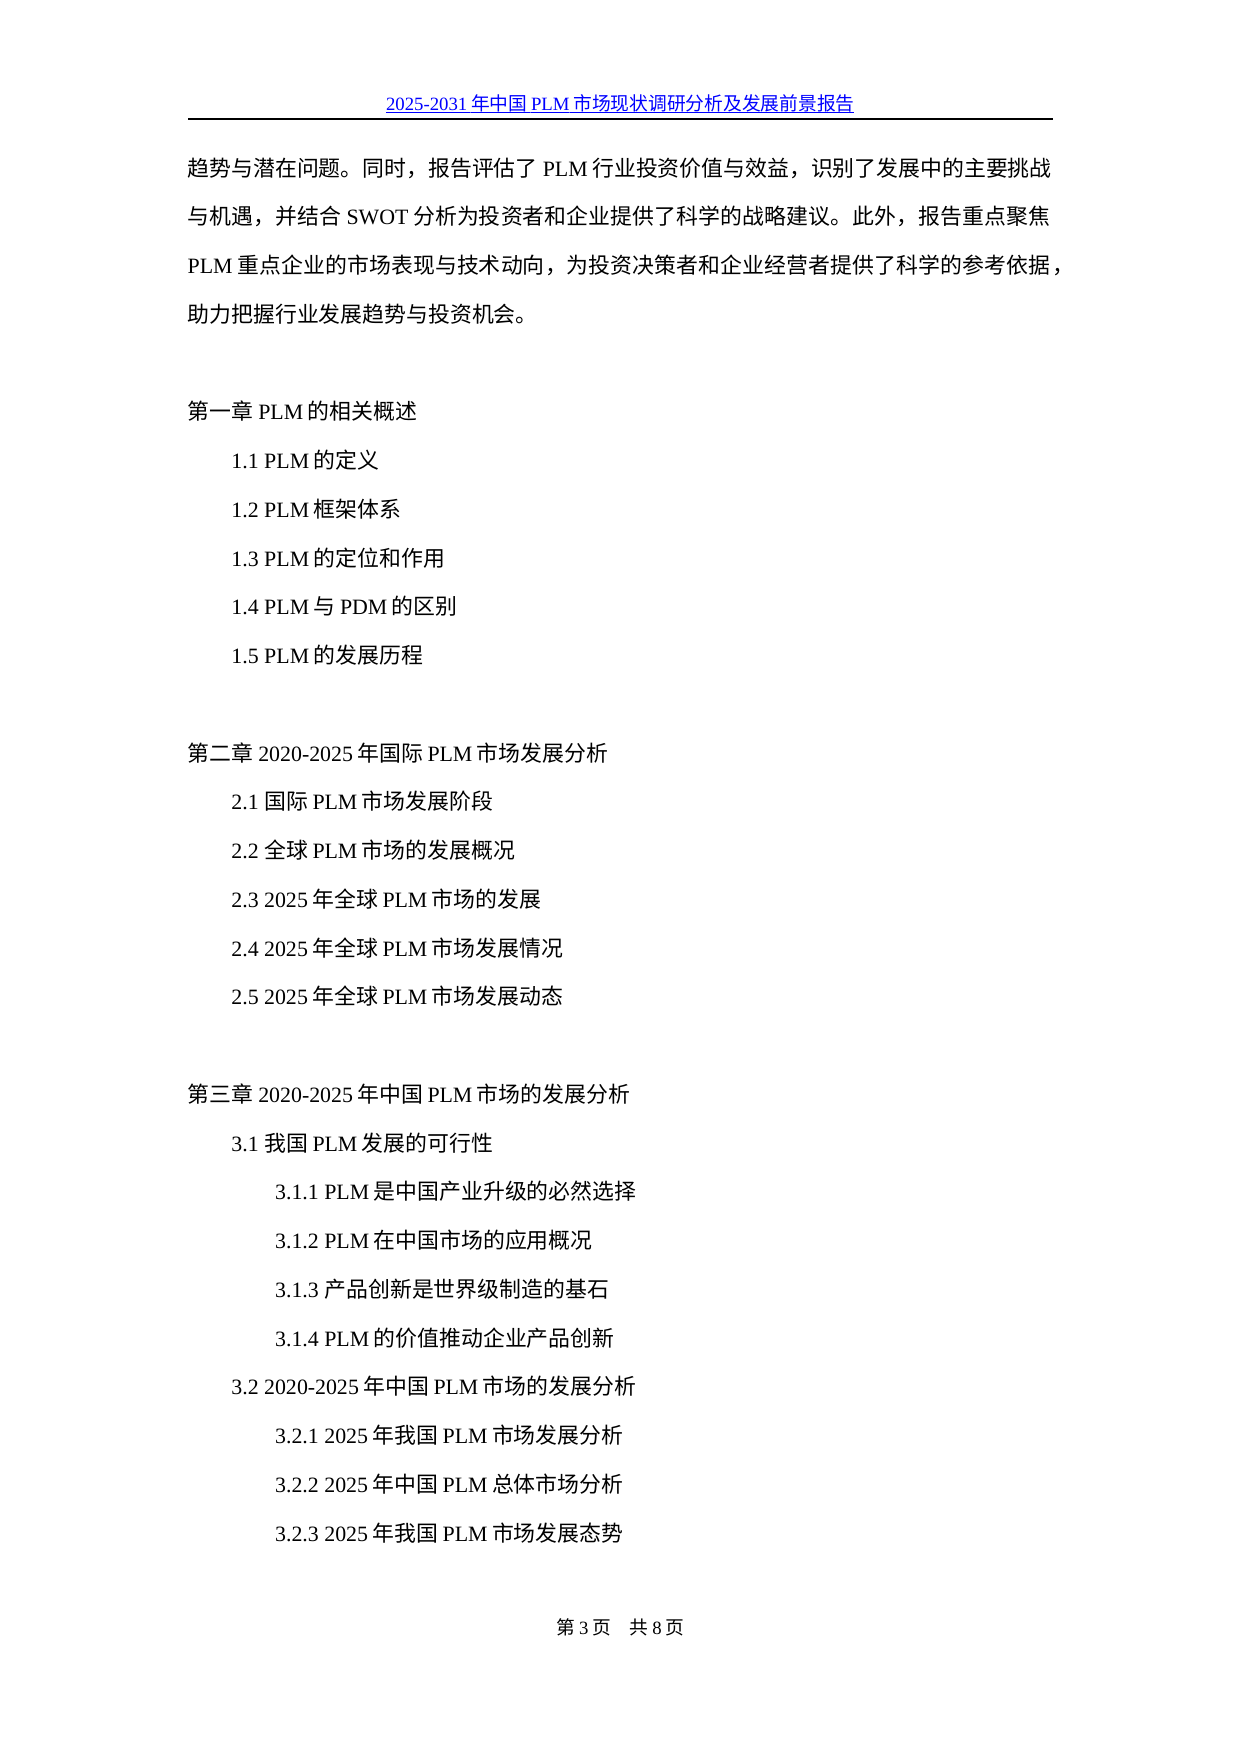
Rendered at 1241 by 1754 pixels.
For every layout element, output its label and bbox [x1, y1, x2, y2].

text [187, 150, 1053, 1548]
